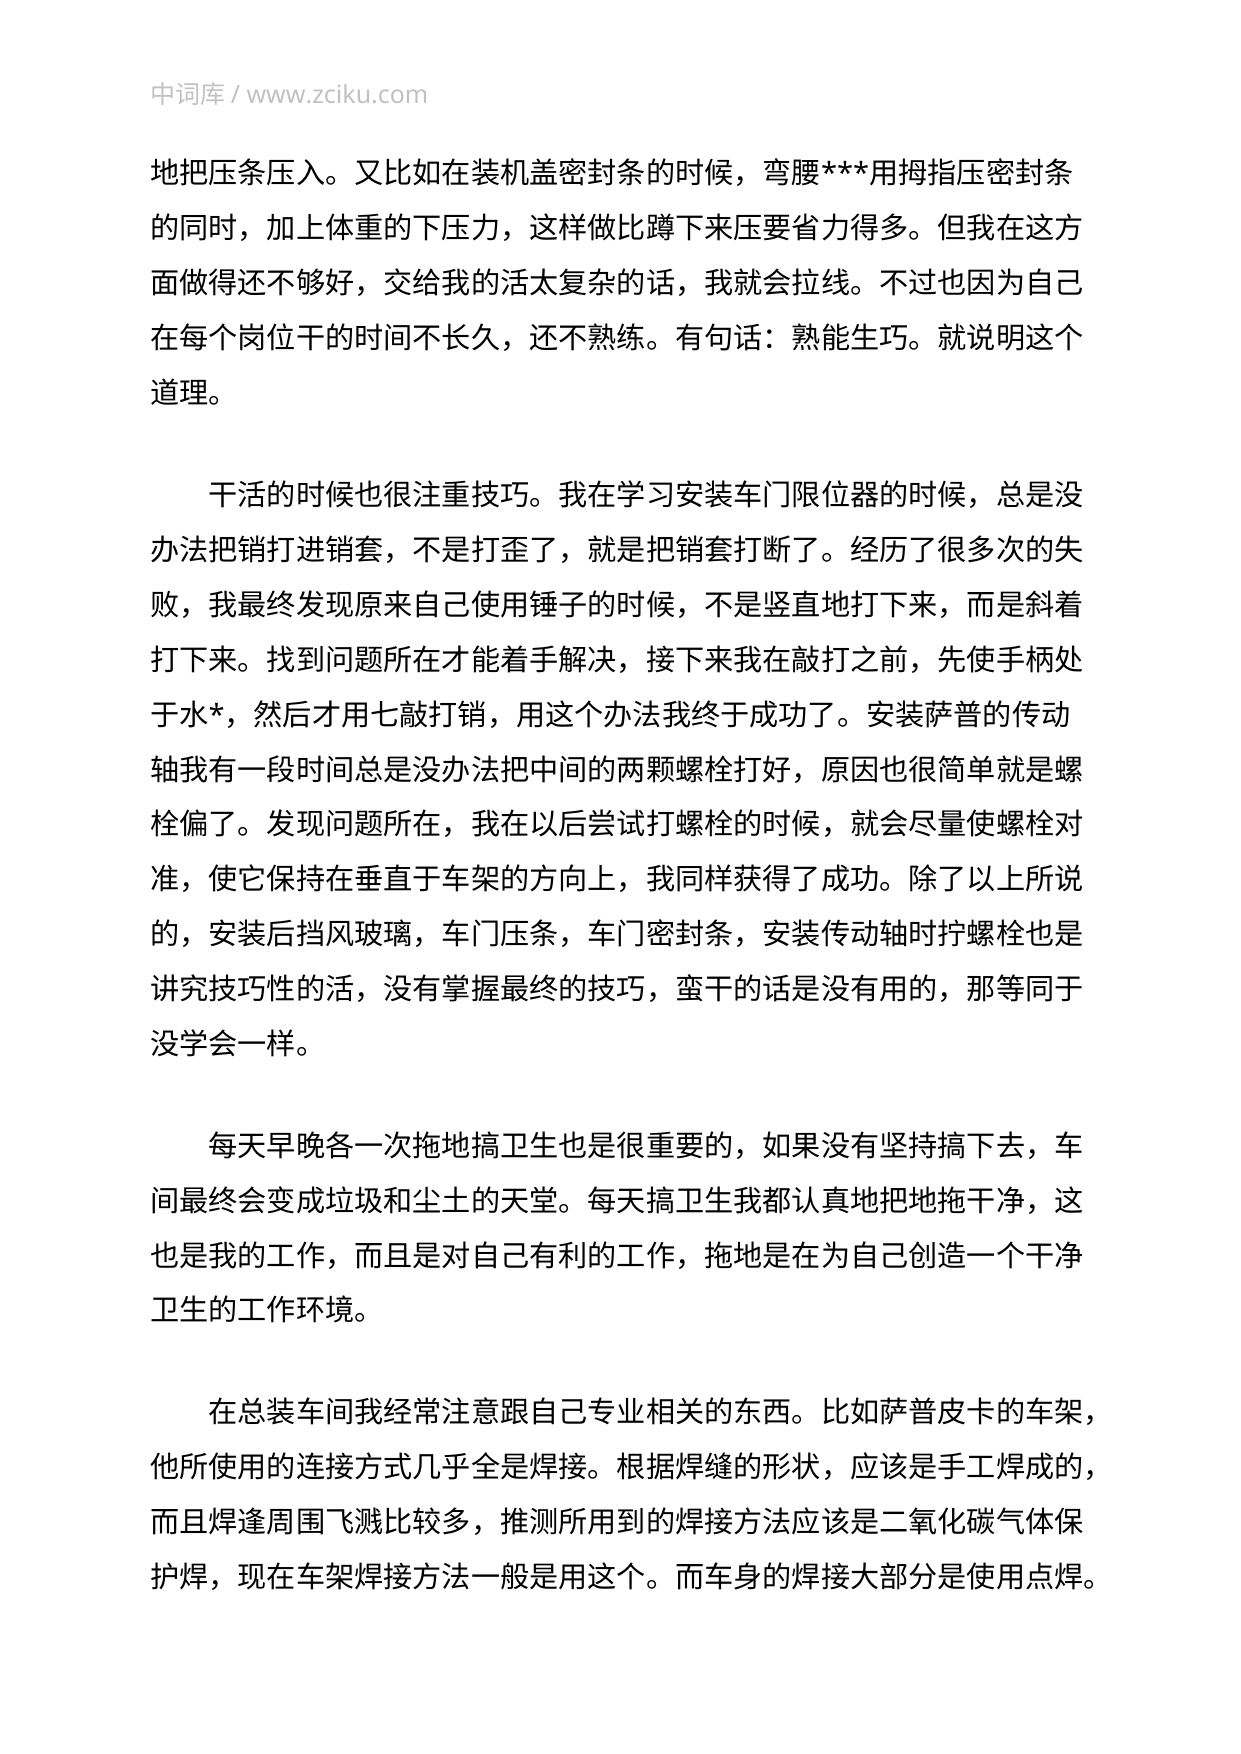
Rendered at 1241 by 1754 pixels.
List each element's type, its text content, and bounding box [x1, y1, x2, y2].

text 干活的时候也很注重技巧。我在学习安装车门限位器的时候，总是没办法把销打进销套，不是打歪了，就是把销套打断了。经历了很多次的失败，我最终发现原来自己使用锤子的时候，不是竖直地打下来，而是斜着打下来。找到问题所在才能着手解决，接下来我在敲打之前，先使手柄处于水*，然后才用七敲打销，用这个办法我终于成功了。安装萨普的传动轴我有一段时间总是没办法把中间的两颗螺栓打好，原因也很简单就是螺栓偏了。发现问题所在，我在以后尝试打螺栓的时候，就会尽量使螺栓对准，使它保持在垂直于车架的方向上，我同样获得了成功。除了以上所说的，安装后挡风玻璃，车门压条，车门密封条，安装传动轴时拧螺栓也是讲究技巧性的活，没有掌握最终的技巧，蛮干的话是没有用的，那等同于没学会一样。 [150, 471, 1090, 1063]
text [150, 150, 1090, 412]
text 每天早晚各一次拖地搞卫生也是很重要的，如果没有坚持搞下去，车间最终会变成垃圾和尘土的天堂。每天搞卫生我都认真地把地拖干净，这也是我的工作，而且是对自己有利的工作，拖地是在为自己创造一个干净卫生的工作环境。 [150, 1122, 1090, 1329]
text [150, 1389, 1090, 1596]
